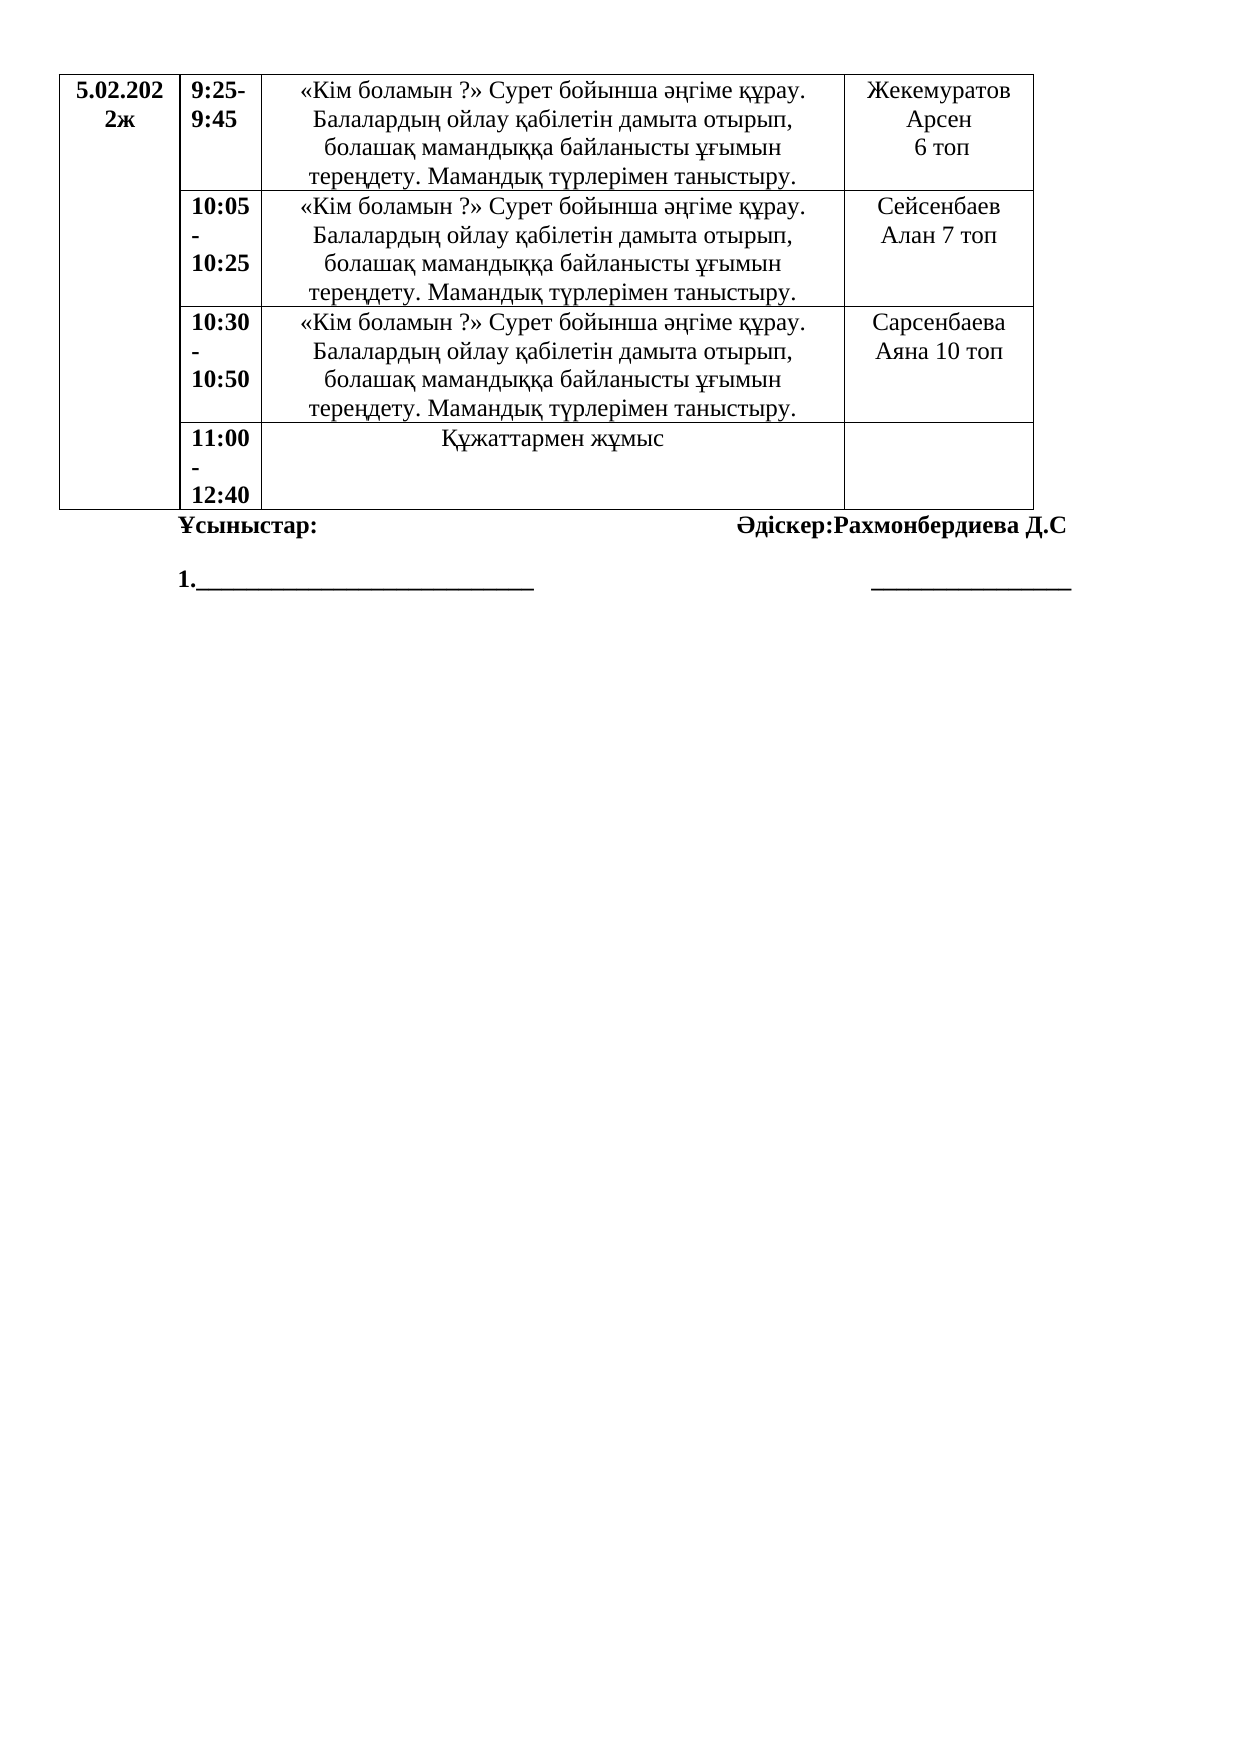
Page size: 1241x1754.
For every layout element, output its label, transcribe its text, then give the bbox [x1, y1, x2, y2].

table_cell Жекемуратов Арсен 6 топ [845, 75, 1033, 190]
text Ұсыныстар: Әдіскер:Рахмонбердиева Д.С [177, 510, 1152, 539]
table_cell Құжаттармен жұмыс [262, 423, 844, 509]
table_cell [262, 75, 844, 190]
table_cell Сарсенбаева Аяна 10 топ [845, 307, 1033, 422]
table_cell 10:05-10:25 [181, 191, 261, 306]
table_cell 11:00-12:40 [181, 423, 261, 509]
table_cell Сейсенбаев Алан 7 топ [845, 191, 1033, 306]
table_cell [845, 423, 1033, 509]
table_cell Жұма 25.02.2022ж [60, 75, 179, 509]
table_cell 9:25-9:45 [181, 75, 261, 190]
table_cell 10:30-10:50 [181, 307, 261, 422]
text 1.___________________________ ________________ [177, 564, 1152, 593]
